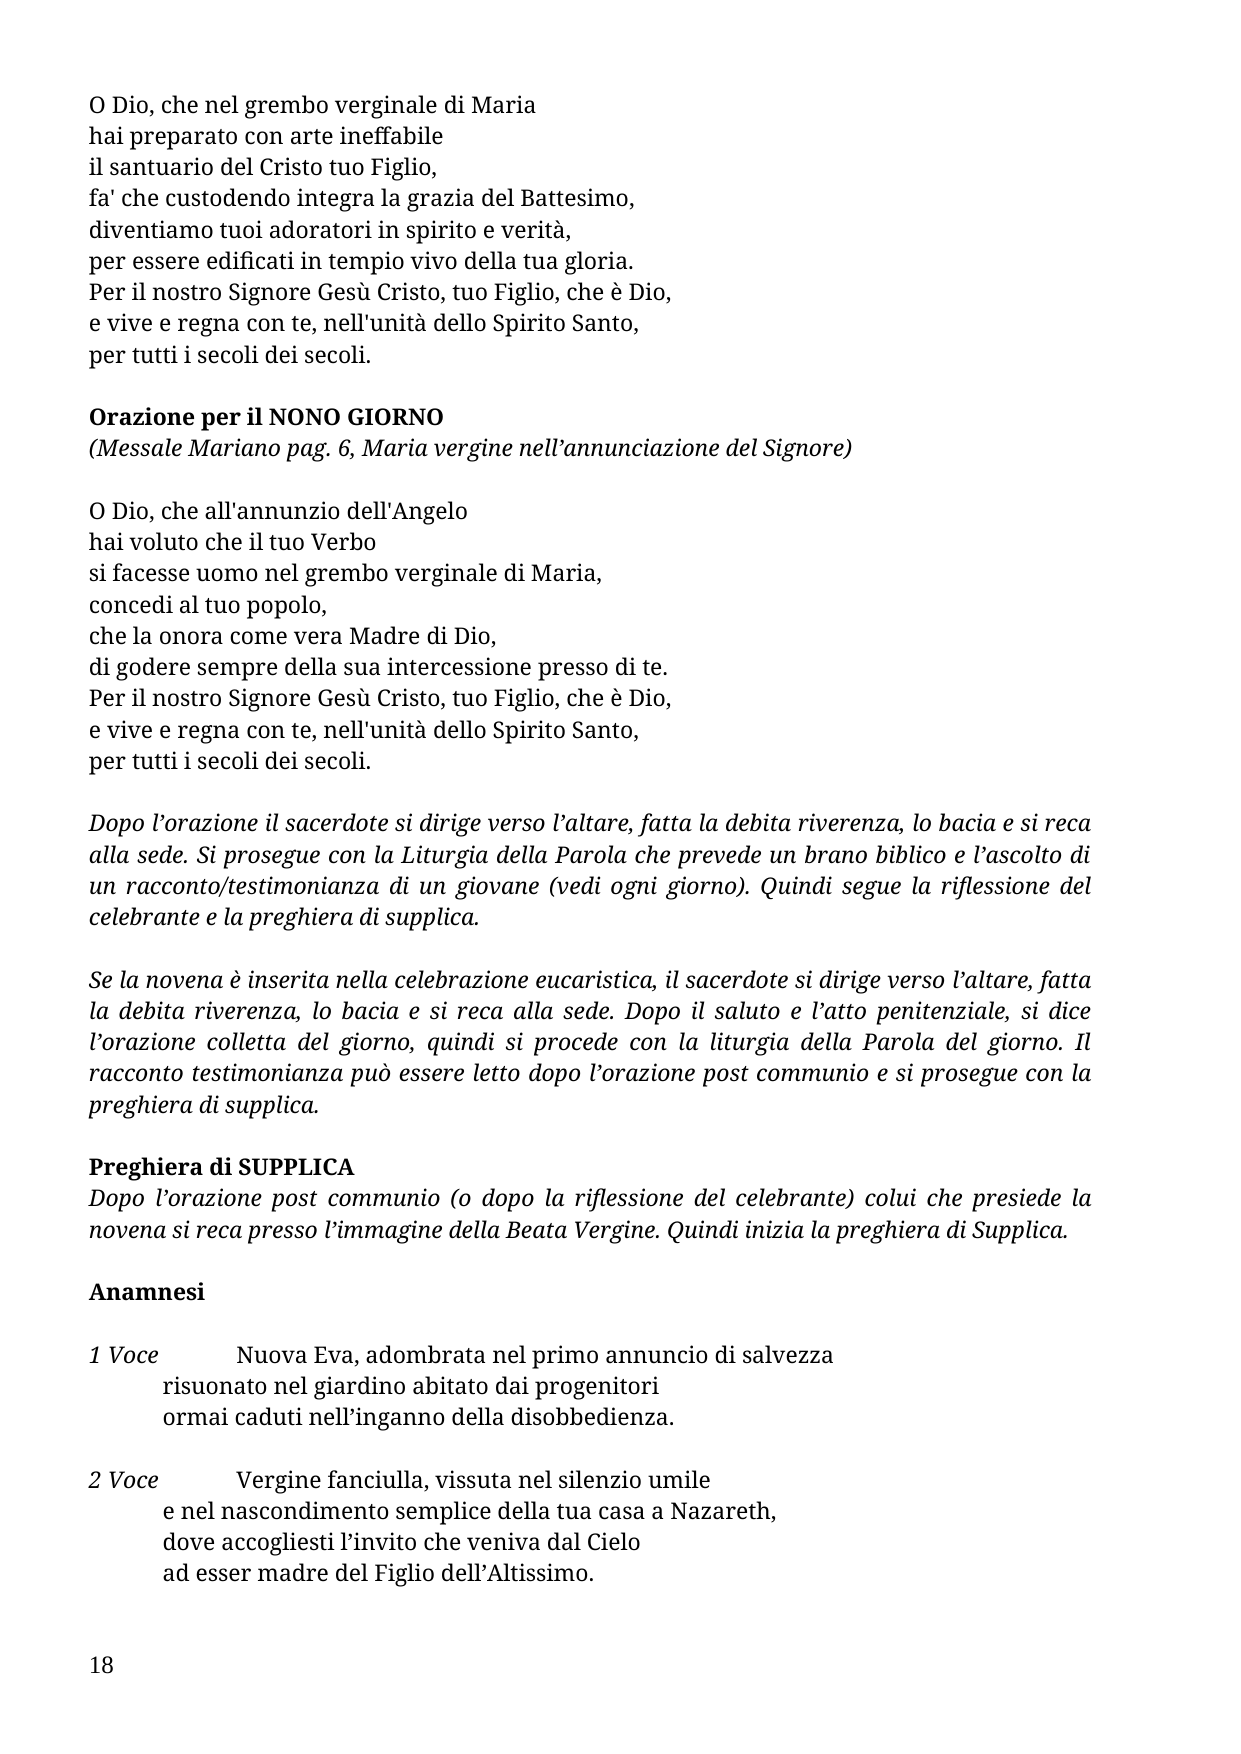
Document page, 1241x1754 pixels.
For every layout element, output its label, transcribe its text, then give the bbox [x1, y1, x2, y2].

text O Dio, che all'annunzio dell'Angelo hai voluto che il tuo Verbo si facesse uomo nel grembo verginale di Maria, concedi al tuo popolo, che la onora come vera Madre di Dio, di godere sempre della sua intercessione presso di te. Per il nostro Signore Gesù Cristo, tuo Figlio, che è Dio, e vive e regna con te, nell'unità dello Spirito Santo, per tutti i secoli dei secoli. [89, 495, 1092, 776]
text e nel nascondimento semplice della tua casa a Nazareth, [89, 1495, 1092, 1526]
text 1 Voce Nuova Eva, adombrata nel primo annuncio di salvezza [89, 1339, 1092, 1370]
text Preghiera di SUPPLICA [89, 1151, 1092, 1182]
text dove accogliesti l’invito che veniva dal Cielo [89, 1526, 1092, 1557]
text Se la novena è inserita nella celebrazione eucaristica, il sacerdote si dirige verso l’altare, fatta la debita riverenza, lo bacia e si reca alla sede. Dopo il saluto e l’atto penitenziale, si dice l’orazione colletta del giorno, quindi si procede con la liturgia della Parola del giorno. Il racconto testimonianza può essere letto dopo l’orazione post communio e si prosegue con la preghiera di supplica. [89, 964, 1092, 1120]
text Anamnesi [89, 1276, 1092, 1307]
text Dopo l’orazione il sacerdote si dirige verso l’altare, fatta la debita riverenza, lo bacia e si reca alla sede. Si prosegue con la Liturgia della Parola che prevede un brano biblico e l’ascolto di un racconto/testimonianza di un giovane (vedi ogni giorno). Quindi segue la riflessione del celebrante e la preghiera di supplica. [89, 807, 1092, 932]
text Orazione per il NONO GIORNO [89, 401, 1092, 432]
text ad esser madre del Figlio dell’Altissimo. [89, 1557, 1092, 1589]
text ormai caduti nell’inganno della disobbedienza. [89, 1401, 1092, 1432]
text risuonato nel giardino abitato dai progenitori [89, 1370, 1092, 1401]
text 2 Voce Vergine fanciulla, vissuta nel silenzio umile [89, 1464, 1092, 1495]
text (Messale Mariano pag. 6, Maria vergine nell’annunciazione del Signore) [89, 432, 1092, 464]
text O Dio, che nel grembo verginale di Maria hai preparato con arte ineffabile il santuario del Cristo tuo Figlio, fa' che custodendo integra la grazia del Battesimo, diventiamo tuoi adoratori in spirito e verità, per essere edificati in tempio vivo della tua gloria. Per il nostro Signore Gesù Cristo, tuo Figlio, che è Dio, e vive e regna con te, nell'unità dello Spirito Santo, per tutti i secoli dei secoli. [89, 89, 1092, 370]
text Dopo l’orazione post communio (o dopo la riflessione del celebrante) colui che presiede la novena si reca presso l’immagine della Beata Vergine. Quindi inizia la preghiera di Supplica. [89, 1182, 1092, 1245]
